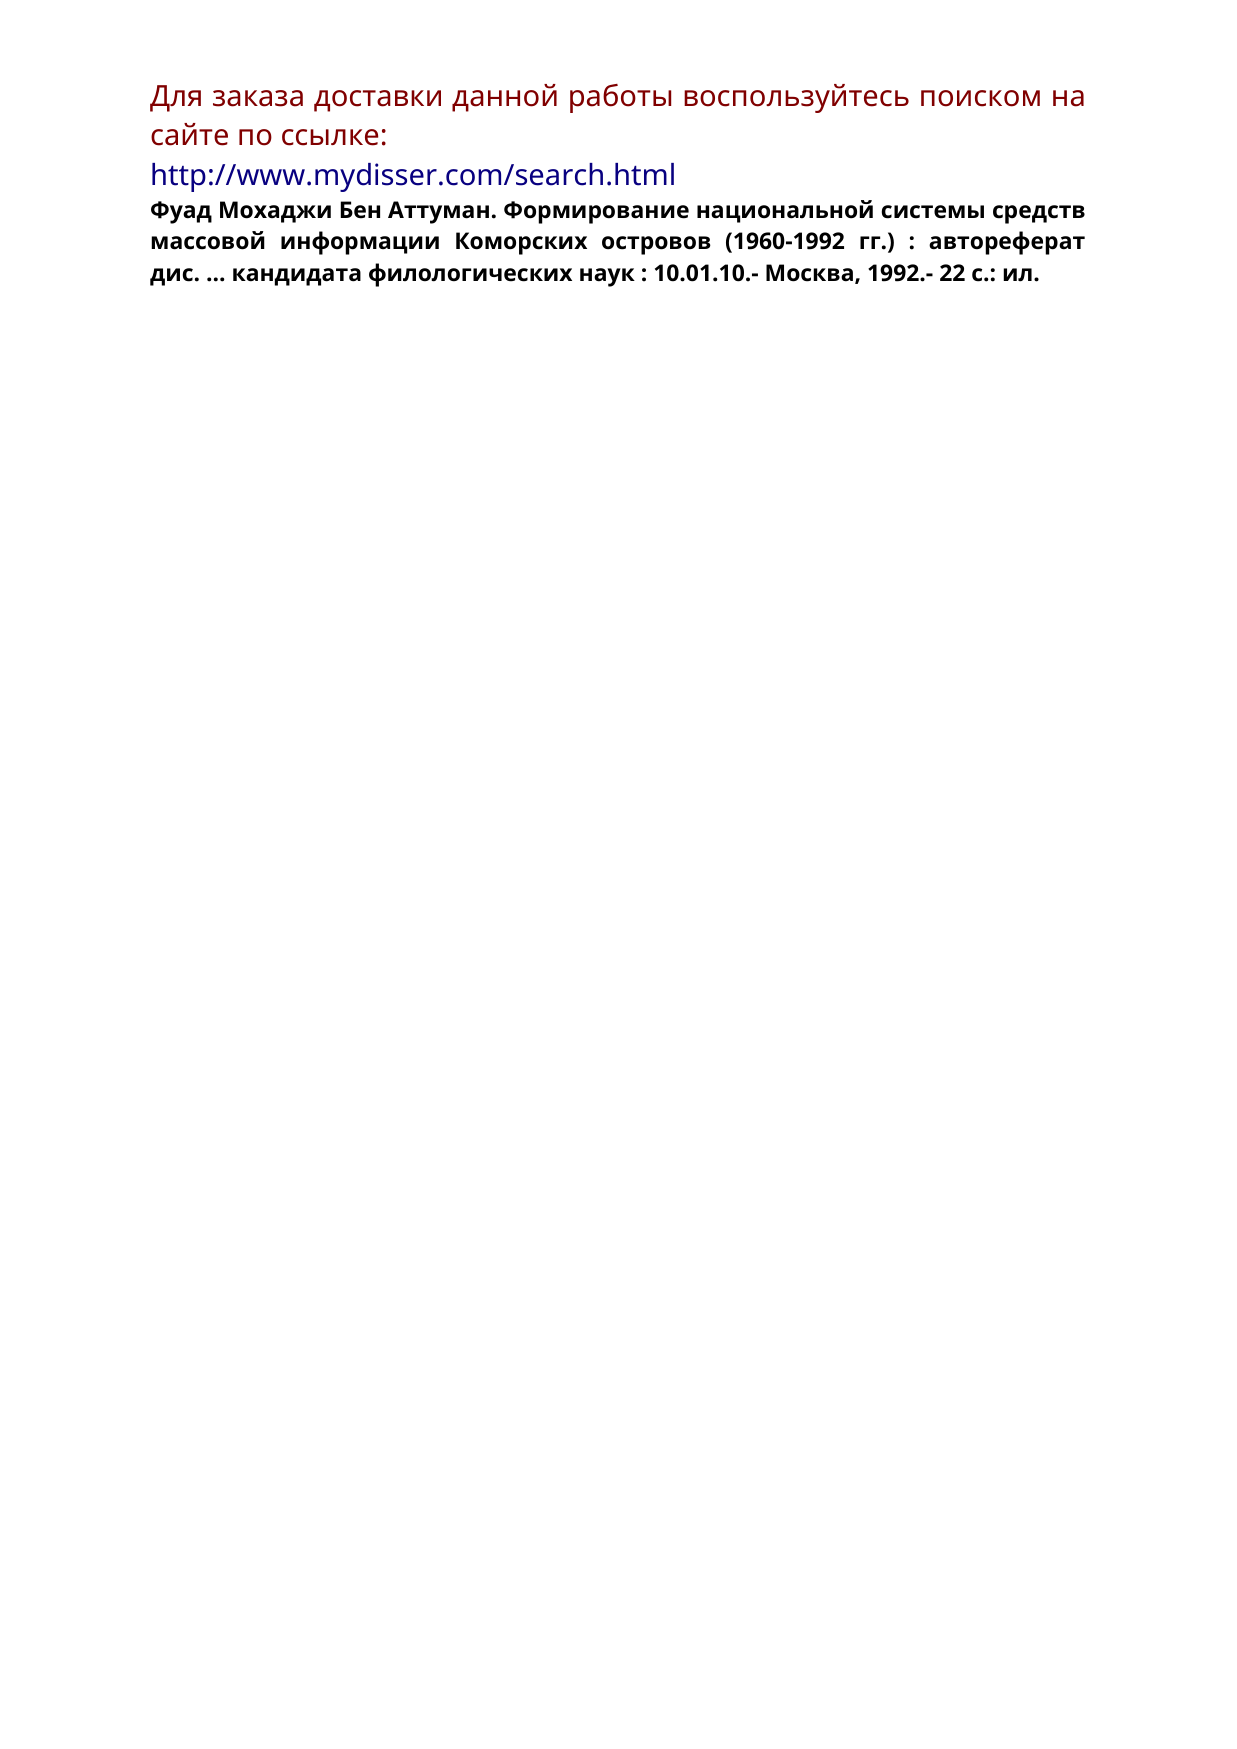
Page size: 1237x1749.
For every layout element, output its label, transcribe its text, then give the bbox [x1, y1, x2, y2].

text Фуад Мохаджи Бен Аттуман. Формирование национальной системы средств массовой информации Коморских островов (1960-1992 гг.) : автореферат дис. ... кандидата филологических наук : 10.01.10.- Москва, 1992.- 22 с.: ил. [150, 194, 1086, 288]
